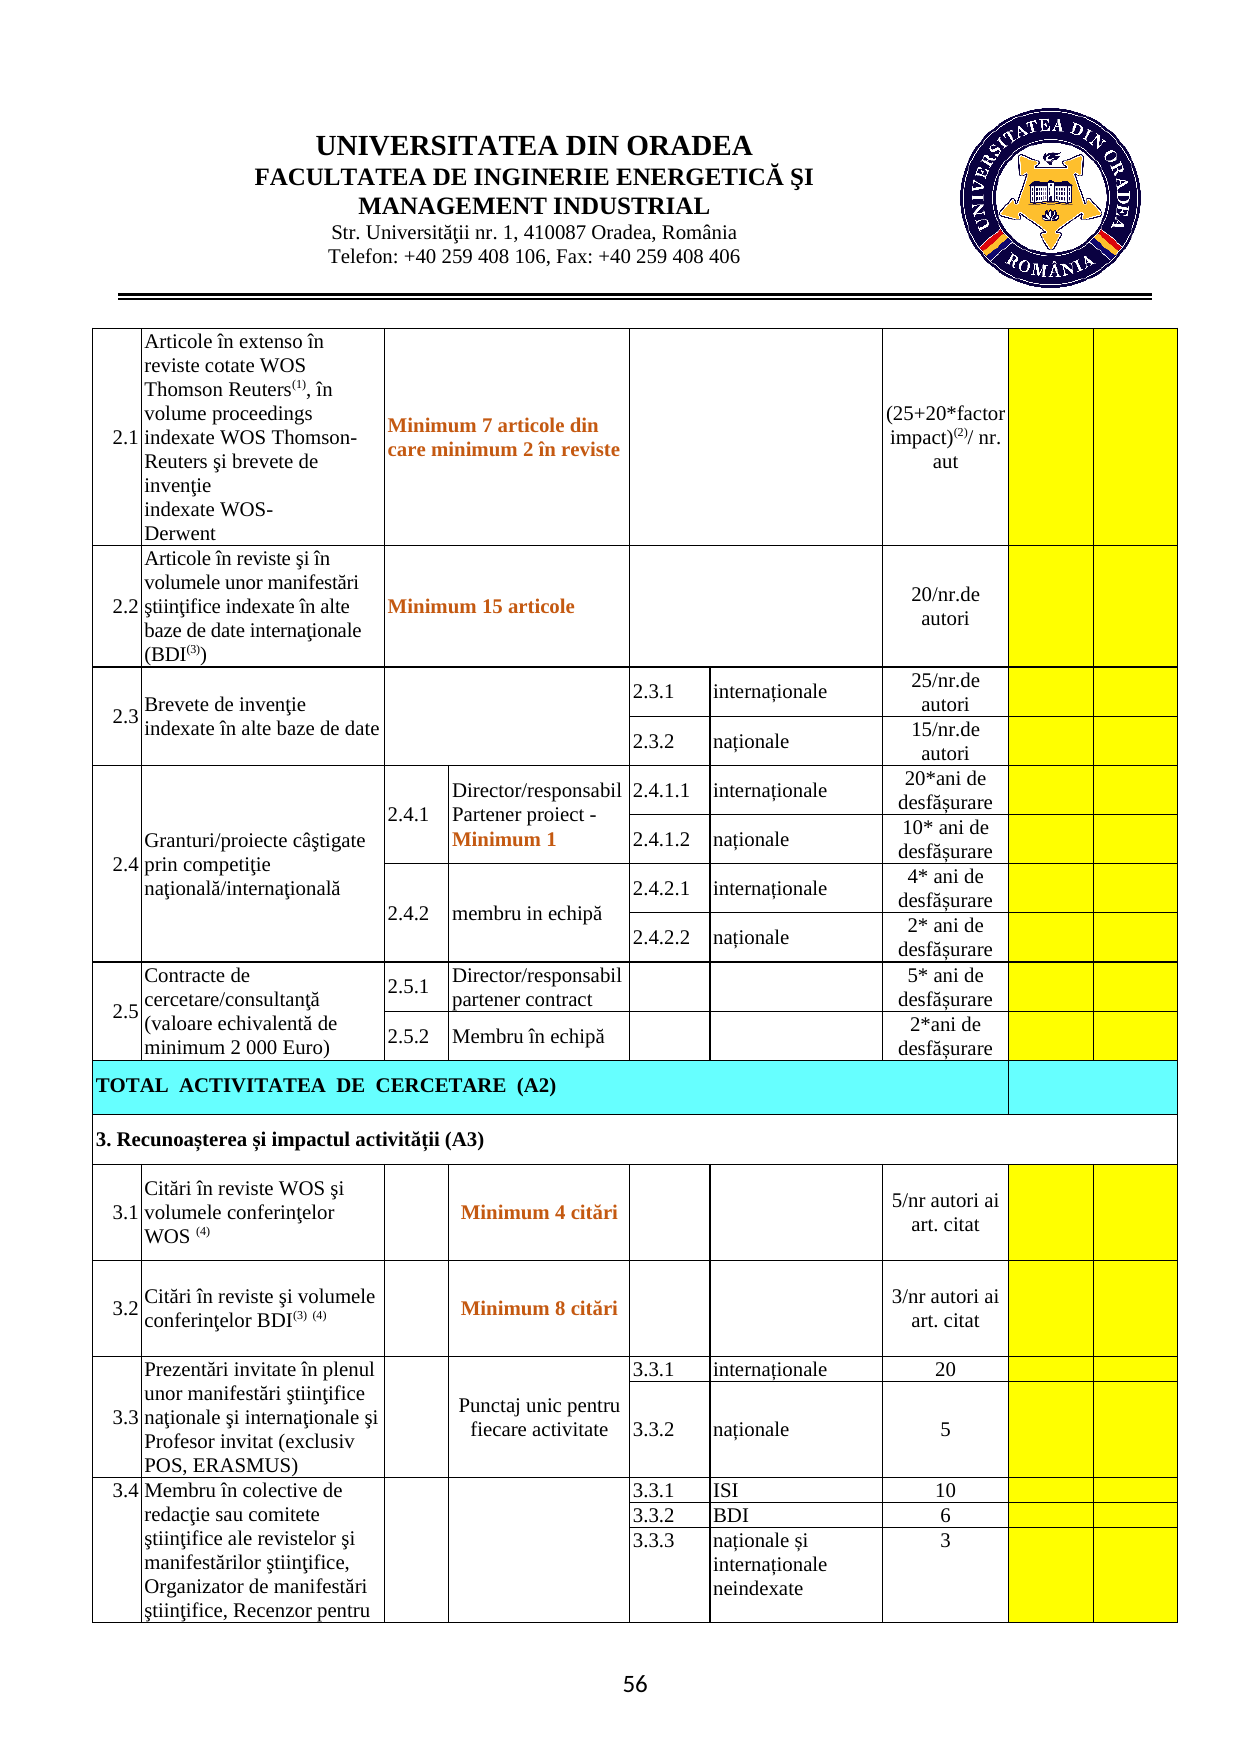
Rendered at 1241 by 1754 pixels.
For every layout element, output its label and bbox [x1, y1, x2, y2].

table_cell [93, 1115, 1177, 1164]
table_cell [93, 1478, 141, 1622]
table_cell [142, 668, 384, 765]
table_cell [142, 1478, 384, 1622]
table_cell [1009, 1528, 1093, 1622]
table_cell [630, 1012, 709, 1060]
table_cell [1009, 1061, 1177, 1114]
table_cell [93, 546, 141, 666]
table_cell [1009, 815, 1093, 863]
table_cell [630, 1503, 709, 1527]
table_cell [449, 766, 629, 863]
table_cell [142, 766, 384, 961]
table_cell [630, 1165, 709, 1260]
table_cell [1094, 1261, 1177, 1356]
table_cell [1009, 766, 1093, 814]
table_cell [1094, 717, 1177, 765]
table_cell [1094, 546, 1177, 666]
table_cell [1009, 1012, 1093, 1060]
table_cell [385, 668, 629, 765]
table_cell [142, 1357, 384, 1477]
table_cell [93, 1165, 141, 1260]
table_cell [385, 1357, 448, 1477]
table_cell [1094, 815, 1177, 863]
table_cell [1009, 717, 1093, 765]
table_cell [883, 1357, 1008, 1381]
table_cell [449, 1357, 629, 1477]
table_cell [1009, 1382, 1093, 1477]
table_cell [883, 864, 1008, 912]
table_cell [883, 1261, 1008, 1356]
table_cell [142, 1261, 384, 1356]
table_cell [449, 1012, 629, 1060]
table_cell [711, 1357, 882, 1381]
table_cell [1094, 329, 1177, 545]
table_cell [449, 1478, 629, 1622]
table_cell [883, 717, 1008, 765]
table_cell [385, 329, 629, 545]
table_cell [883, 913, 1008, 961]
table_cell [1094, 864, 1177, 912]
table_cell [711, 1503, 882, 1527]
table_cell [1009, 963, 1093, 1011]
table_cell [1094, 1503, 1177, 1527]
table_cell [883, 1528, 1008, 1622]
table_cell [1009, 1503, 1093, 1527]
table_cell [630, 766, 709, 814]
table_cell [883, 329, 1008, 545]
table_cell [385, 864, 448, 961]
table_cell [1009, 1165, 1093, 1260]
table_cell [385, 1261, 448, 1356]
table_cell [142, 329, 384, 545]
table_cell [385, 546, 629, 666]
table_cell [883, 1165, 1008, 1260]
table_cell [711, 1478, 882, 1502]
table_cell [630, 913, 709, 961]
picture [956, 103, 1145, 294]
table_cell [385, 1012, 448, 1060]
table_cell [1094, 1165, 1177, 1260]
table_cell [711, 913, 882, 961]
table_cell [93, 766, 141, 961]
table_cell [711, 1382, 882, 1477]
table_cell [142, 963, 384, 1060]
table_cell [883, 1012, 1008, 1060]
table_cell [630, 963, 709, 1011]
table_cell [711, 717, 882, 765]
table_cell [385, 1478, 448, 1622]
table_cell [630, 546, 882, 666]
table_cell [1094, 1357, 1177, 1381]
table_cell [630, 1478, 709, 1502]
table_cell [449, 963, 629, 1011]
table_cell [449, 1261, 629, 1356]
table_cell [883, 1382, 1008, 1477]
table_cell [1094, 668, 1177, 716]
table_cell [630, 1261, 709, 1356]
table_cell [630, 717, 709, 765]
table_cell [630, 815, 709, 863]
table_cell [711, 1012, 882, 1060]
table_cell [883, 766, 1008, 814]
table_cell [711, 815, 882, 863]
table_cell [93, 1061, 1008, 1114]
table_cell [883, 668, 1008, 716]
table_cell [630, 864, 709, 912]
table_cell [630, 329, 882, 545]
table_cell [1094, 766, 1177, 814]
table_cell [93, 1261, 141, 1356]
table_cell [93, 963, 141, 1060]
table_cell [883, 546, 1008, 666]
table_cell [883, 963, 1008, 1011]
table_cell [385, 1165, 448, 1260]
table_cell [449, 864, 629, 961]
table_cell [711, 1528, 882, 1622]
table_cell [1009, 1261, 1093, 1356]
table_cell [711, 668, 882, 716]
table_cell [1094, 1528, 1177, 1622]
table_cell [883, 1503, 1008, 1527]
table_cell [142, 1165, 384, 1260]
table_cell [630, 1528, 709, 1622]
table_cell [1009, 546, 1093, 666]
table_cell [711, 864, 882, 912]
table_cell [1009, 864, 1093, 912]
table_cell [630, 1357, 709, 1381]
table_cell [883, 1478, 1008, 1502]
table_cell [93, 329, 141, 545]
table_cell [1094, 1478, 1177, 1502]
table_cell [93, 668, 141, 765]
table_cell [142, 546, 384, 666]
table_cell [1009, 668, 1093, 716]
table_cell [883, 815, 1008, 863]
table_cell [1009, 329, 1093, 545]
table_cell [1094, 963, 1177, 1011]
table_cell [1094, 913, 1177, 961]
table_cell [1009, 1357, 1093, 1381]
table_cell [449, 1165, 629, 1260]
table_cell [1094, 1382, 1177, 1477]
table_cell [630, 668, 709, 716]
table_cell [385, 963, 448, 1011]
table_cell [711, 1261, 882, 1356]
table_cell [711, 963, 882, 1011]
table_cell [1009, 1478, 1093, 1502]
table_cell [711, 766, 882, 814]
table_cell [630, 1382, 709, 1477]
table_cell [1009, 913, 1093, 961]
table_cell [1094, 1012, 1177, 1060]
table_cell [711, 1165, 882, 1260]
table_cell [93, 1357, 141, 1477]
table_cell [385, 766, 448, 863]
